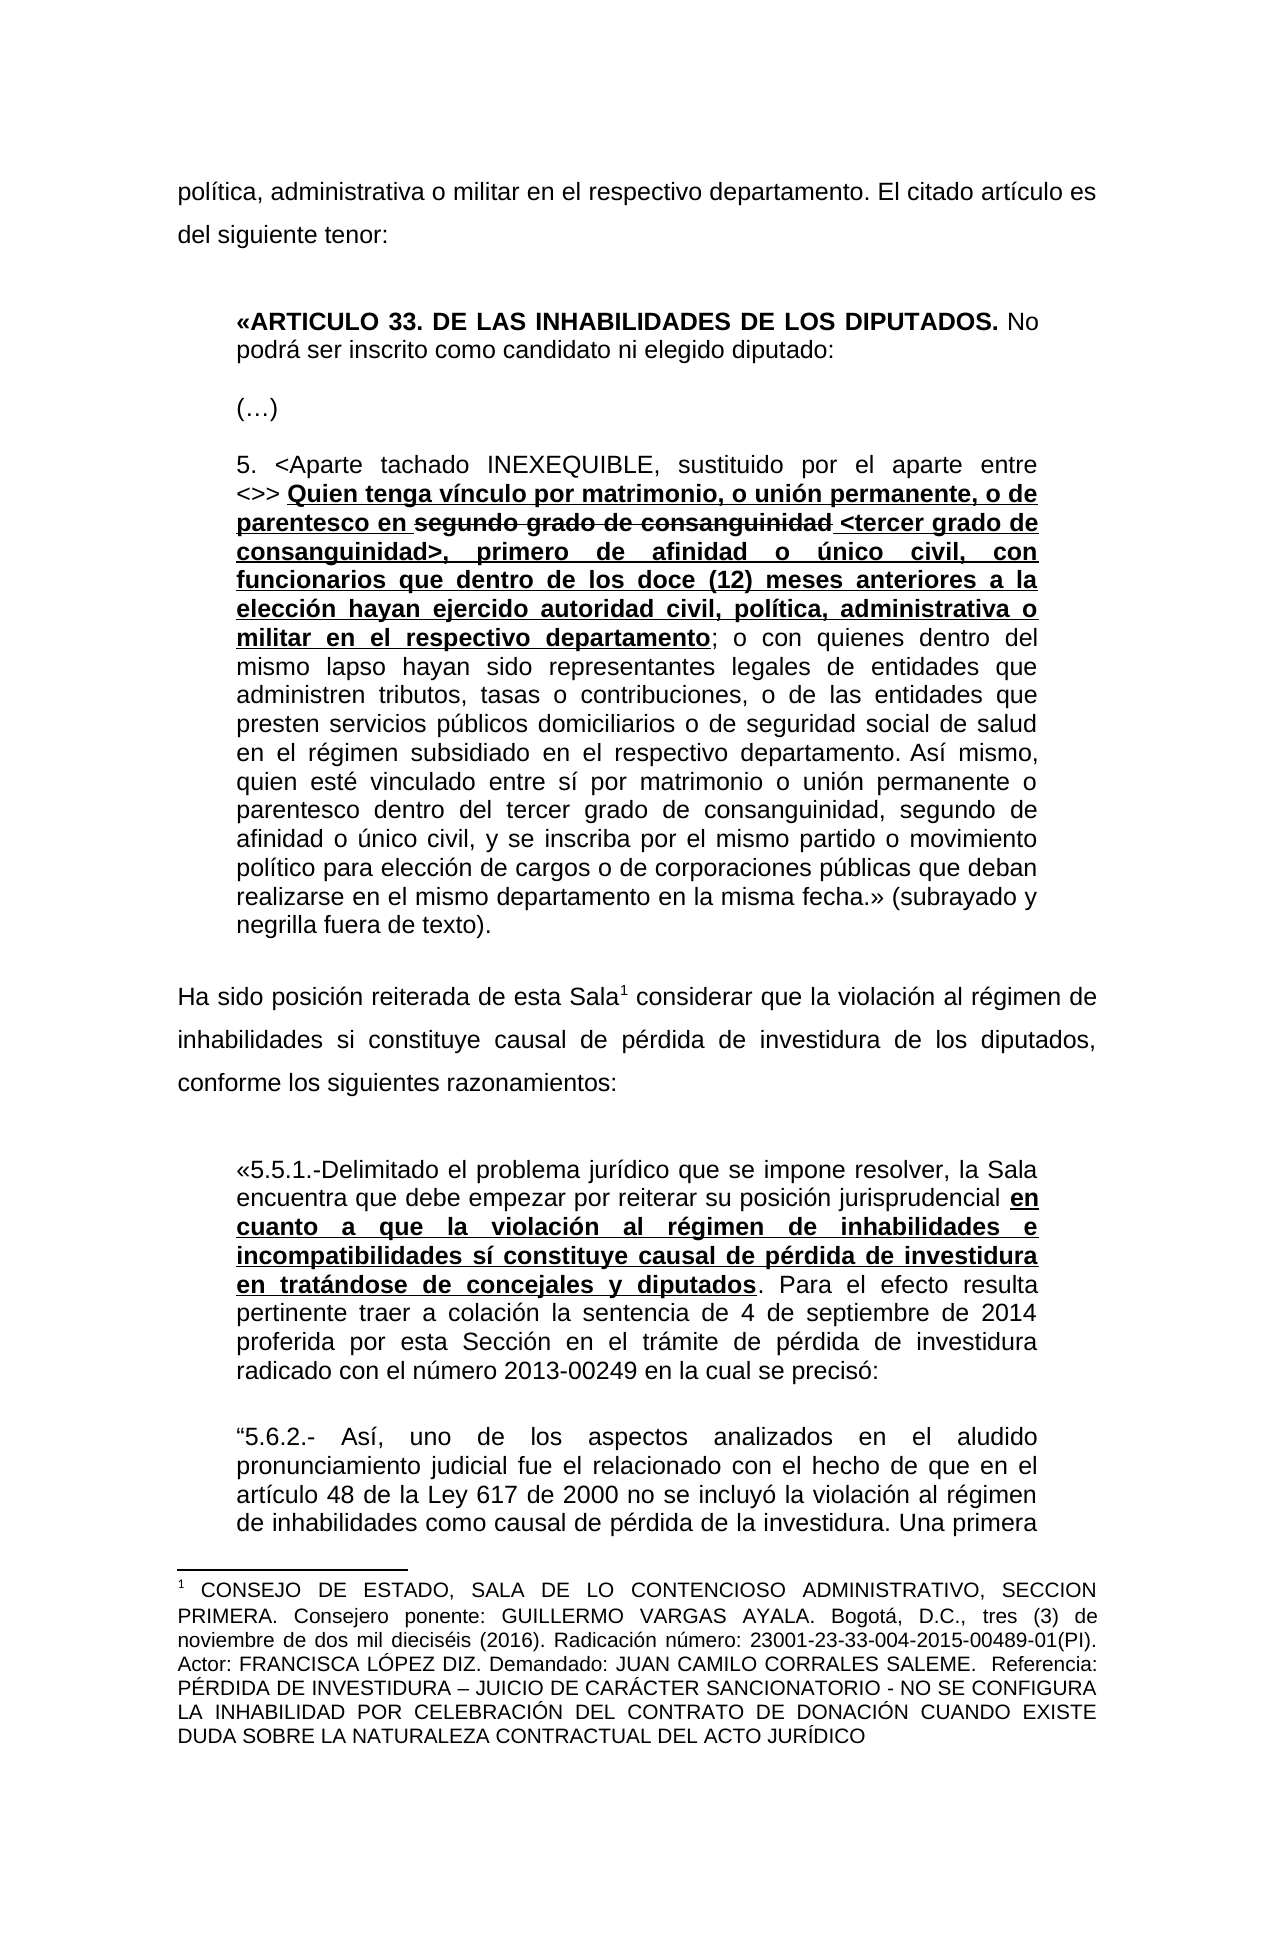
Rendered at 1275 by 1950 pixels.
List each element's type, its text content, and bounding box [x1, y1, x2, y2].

text (…) [236, 393, 1039, 422]
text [236, 1422, 1039, 1537]
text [177, 177, 1098, 249]
text Ha sido posición reiterada de esta Sala considerar que la violación al régimen de inhabilidades si constituye causal de pérdida de investidura de los diputados, conforme los siguientes razonamientos: [177, 982, 1098, 1097]
text 5. <Aparte tachado INEXEQUIBLE, sustituido por el aparte entre <>> Quien tenga vínculo por matrimonio, o unión permanente, o de parentesco en segundo grado de consanguinidad <tercer grado de consanguinidad>, primero de afinidad o único civil, con funcionarios que dentro de los doce (12) meses anteriores a la elección hayan ejercido autoridad civil, política, administrativa o militar en el respectivo departamento; o con quienes dentro del mismo lapso hayan sido representantes legales de entidades que administren tributos, tasas o contribuciones, o de las entidades que presten servicios públicos domiciliarios o de seguridad social de salud en el régimen subsidiado en el respectivo departamento. Así mismo, quien esté vinculado entre sí por matrimonio o unión permanente o parentesco dentro del tercer grado de consanguinidad, segundo de afinidad o único civil, y se inscriba por el mismo partido o movimiento político para elección de cargos o de corporaciones públicas que deban realizarse en el mismo departamento en la misma fecha.» (subrayado y negrilla fuera de texto). [236, 620, 1039, 939]
text 5. <Aparte tachado INEXEQUIBLE, sustituido por el aparte entre <>> Quien tenga vínculo por matrimonio, o unión permanente, o de parentesco en segundo grado de consanguinidad <tercer grado de consanguinidad>, primero de afinidad o único civil, con funcionarios que dentro de los doce (12) meses anteriores a la elección hayan ejercido autoridad civil, política, administrativa o militar en el respectivo departamento; o con quienes dentro del mismo lapso hayan sido representantes legales de entidades que administren tributos, tasas o contribuciones, o de las entidades que presten servicios públicos domiciliarios o de seguridad social de salud en el régimen subsidiado en el respectivo departamento. Así mismo, quien esté vinculado entre sí por matrimonio o unión permanente o parentesco dentro del tercer grado de consanguinidad, segundo de afinidad o único civil, y se inscriba por el mismo partido o movimiento político para elección de cargos o de corporaciones públicas que deban realizarse en el mismo departamento en la misma fecha.» (subrayado y negrilla fuera de texto). [236, 450, 1039, 561]
text «5.5.1.-Delimitado el problema jurídico que se impone resolver, la Sala encuentra que debe empezar por reiterar su posición jurisprudencial en cuanto a que la violación al régimen de inhabilidades e incompatibilidades sí constituye causal de pérdida de investidura en tratándose de concejales y diputados. Para el efecto resulta pertinente traer a colación la sentencia de 4 de septiembre de 2014 proferida por esta Sección en el trámite de pérdida de investidura radicado con el número 2013-00249 en la cual se precisó: [236, 1267, 1039, 1385]
text «ARTICULO 33. DE LAS INHABILIDADES DE LOS DIPUTADOS. No podrá ser inscrito como candidato ni elegido diputado: [236, 307, 1039, 364]
text «5.5.1.-Delimitado el problema jurídico que se impone resolver, la Sala encuentra que debe empezar por reiterar su posición jurisprudencial en cuanto a que la violación al régimen de inhabilidades e incompatibilidades sí constituye causal de pérdida de investidura en tratándose de concejales y diputados. Para el efecto resulta pertinente traer a colación la sentencia de 4 de septiembre de 2014 proferida por esta Sección en el trámite de pérdida de investidura radicado con el número 2013-00249 en la cual se precisó: [236, 1155, 1039, 1237]
